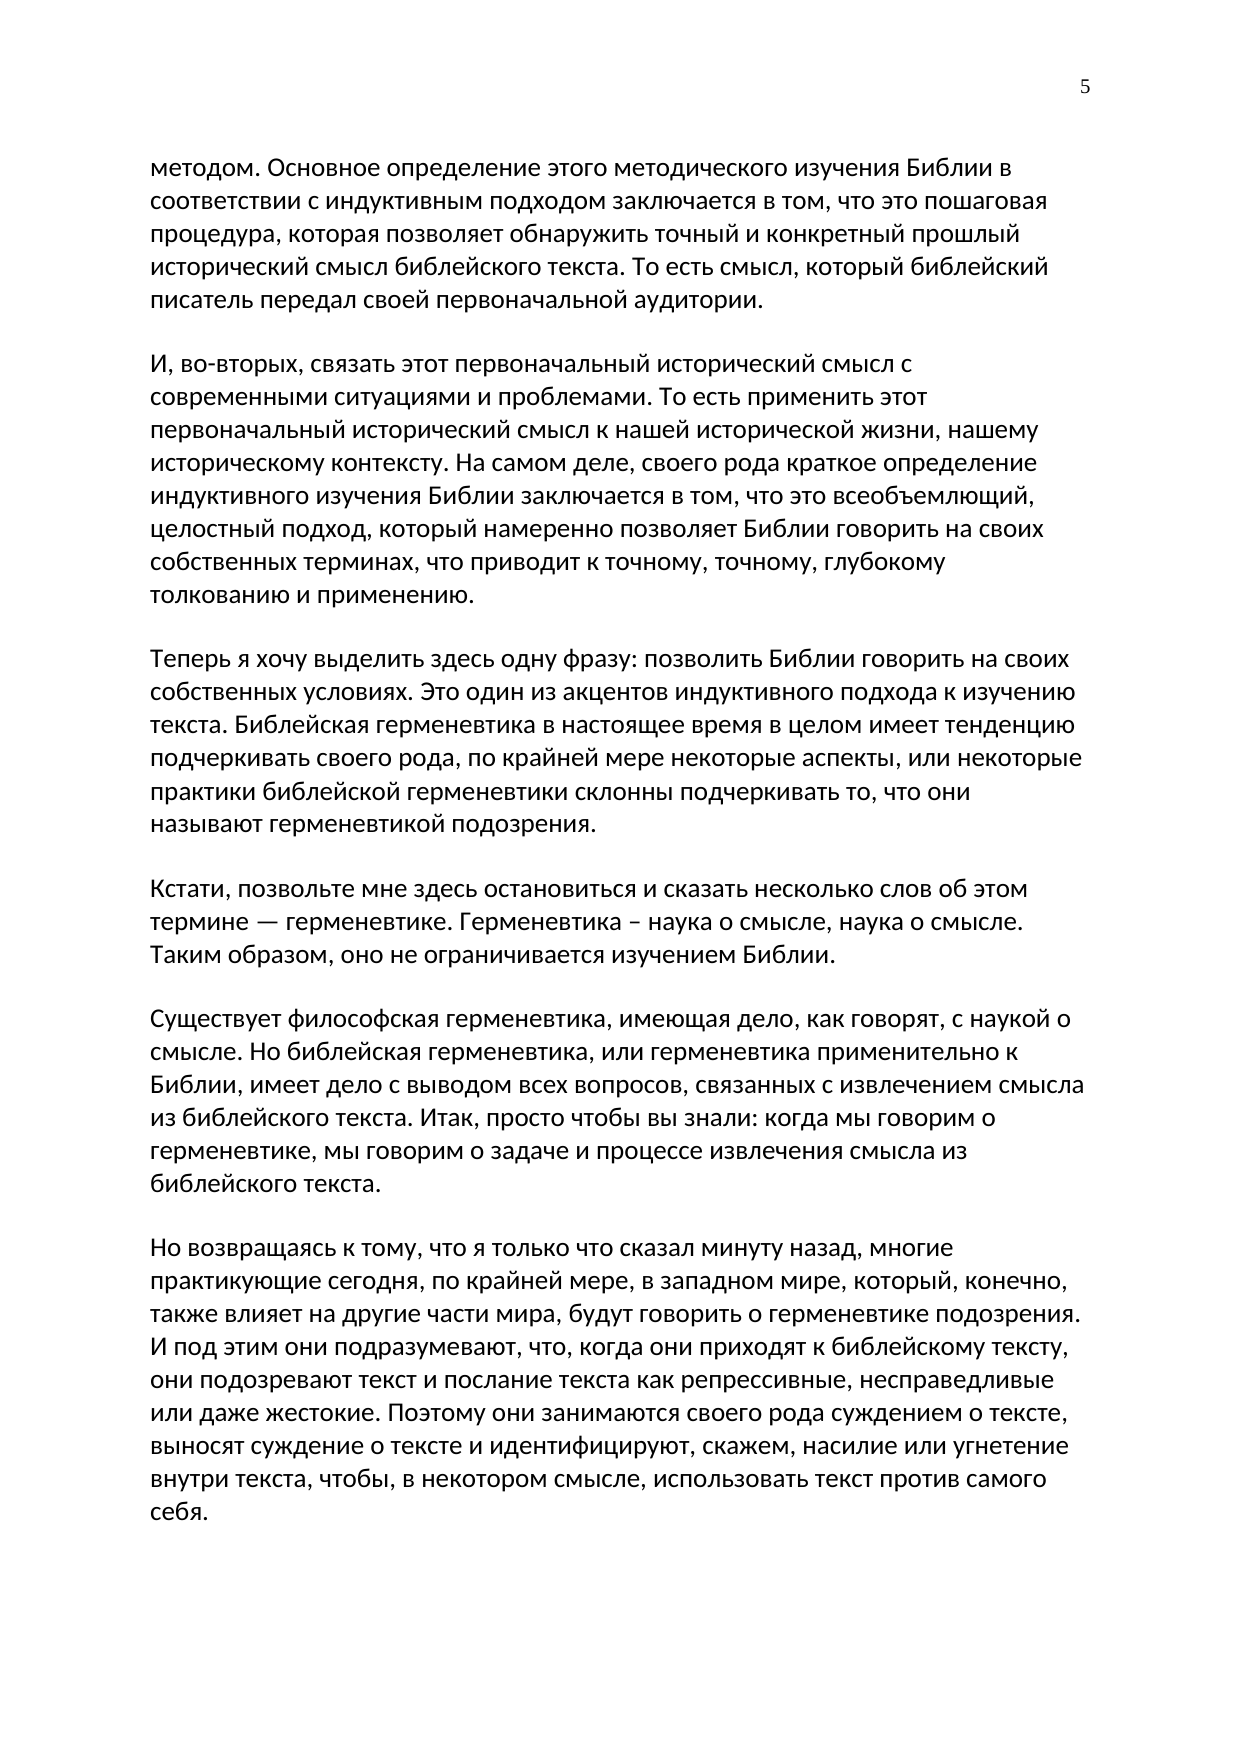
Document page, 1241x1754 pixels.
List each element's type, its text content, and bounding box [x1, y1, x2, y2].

text И, во-вторых, связать этот первоначальный исторический смысл с современными ситуациями и проблемами. То есть применить этот первоначальный исторический смысл к нашей исторической жизни, нашему историческому контексту. На самом деле, своего рода краткое определение индуктивного изучения Библии заключается в том, что это всеобъемлющий, целостный подход, который намеренно позволяет Библии говорить на своих собственных терминах, что приводит к точному, точному, глубокому толкованию и применению. [150, 346, 1090, 610]
text Теперь я хочу выделить здесь одну фразу: позволить Библии говорить на своих собственных условиях. Это один из акцентов индуктивного подхода к изучению текста. Библейская герменевтика в настоящее время в целом имеет тенденцию подчеркивать своего рода, по крайней мере некоторые аспекты, или некоторые практики библейской герменевтики склонны подчеркивать то, что они называют герменевтикой подозрения. [150, 642, 1090, 840]
text Кстати, позвольте мне здесь остановиться и сказать несколько слов об этом термине — герменевтике. Герменевтика – наука о смысле, наука о смысле. Таким образом, оно не ограничивается изучением Библии. [150, 871, 1090, 970]
text Существует философская герменевтика, имеющая дело, как говорят, с наукой о смысле. Но библейская герменевтика, или герменевтика применительно к Библии, имеет дело с выводом всех вопросов, связанных с извлечением смысла из библейского текста. Итак, просто чтобы вы знали: когда мы говорим о герменевтике, мы говорим о задаче и процессе извлечения смысла из библейского текста. [150, 1001, 1090, 1199]
text Но возвращаясь к тому, что я только что сказал минуту назад, многие практикующие сегодня, по крайней мере, в западном мире, который, конечно, также влияет на другие части мира, будут говорить о герменевтике подозрения. И под этим они подразумевают, что, когда они приходят к библейскому тексту, они подозревают текст и послание текста как репрессивные, несправедливые или даже жестокие. Поэтому они занимаются своего рода суждением о тексте, выносят суждение о тексте и идентифицируют, скажем, насилие или угнетение внутри текста, чтобы, в некотором смысле, использовать текст против самого себя. [150, 1230, 1090, 1527]
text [150, 150, 1090, 315]
